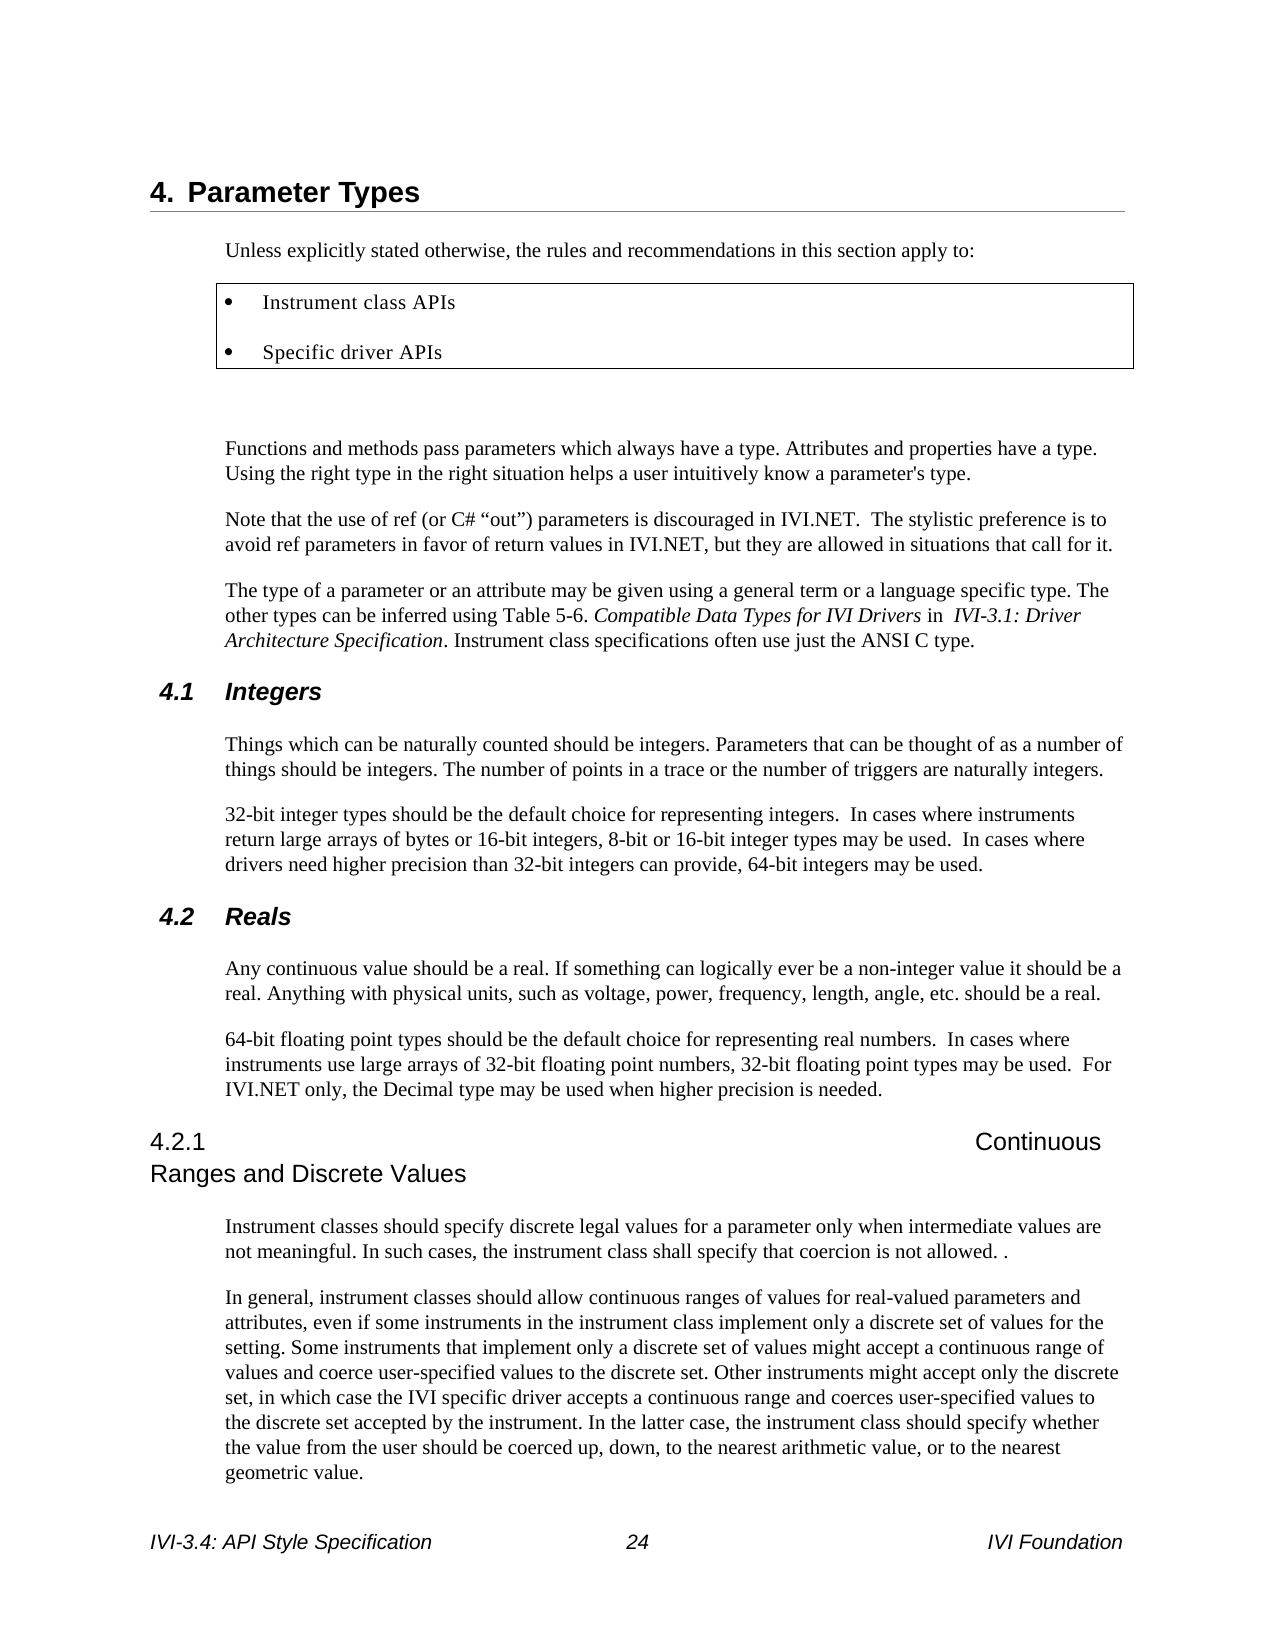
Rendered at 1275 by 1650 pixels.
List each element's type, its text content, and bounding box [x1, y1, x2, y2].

text Note that the use of ref (or C# “out”) parameters is discouraged in IVI.NET. The stylistic preference is to avoid ref parameters in favor of return values in IVI.NET, but they are allowed in situations that call for it. [225, 506, 1125, 556]
list Instrument class APIs [217, 284, 1133, 316]
text In general, instrument classes should allow continuous ranges of values for real-valued parameters and attributes, even if some instruments in the instrument class implement only a discrete set of values for the setting. Some instruments that implement only a discrete set of values might accept a continuous range of values and coerce user-specified values to the discrete set. Other instruments might accept only the discrete set, in which case the IVI specific driver accepts a continuous range and coerces user-specified values to the discrete set accepted by the instrument. In the latter case, the instrument class should specify whether the value from the user should be coerced up, down, to the nearest arithmetic value, or to the nearest geometric value. [225, 1284, 1125, 1484]
text Things which can be naturally counted should be integers. Parameters that can be thought of as a number of things should be integers. The number of points in a trace or the number of triggers are naturally integers. [225, 731, 1125, 781]
subtitle Parameter Types [150, 175, 1125, 211]
text Unless explicitly stated otherwise, the rules and recommendations in this section apply to: [225, 237, 1125, 262]
text Functions and methods pass parameters which always have a type. Attributes and properties have a type. Using the right type in the right situation helps a user intuitively know a parameter's type. [225, 435, 1125, 485]
subtitle Continuous Ranges and Discrete Values [150, 1126, 1125, 1188]
subtitle Integers [159, 677, 1125, 706]
subtitle Reals [159, 902, 1125, 931]
text 32-bit integer types should be the default choice for representing integers. In cases where instruments return large arrays of bytes or 16-bit integers, 8-bit or 16-bit integer types may be used. In cases where drivers need higher precision than 32-bit integers can provide, 64-bit integers may be used. [225, 802, 1125, 877]
list Specific driver APIs [217, 333, 1133, 368]
text The type of a parameter or an attribute may be given using a general term or a language specific type. The other types can be inferred using Table 5-6. Compatible Data Types for IVI Drivers in IVI-3.1: Driver Architecture Specification. Instrument class specifications often use just the ANSI C type. [225, 577, 1125, 652]
text Any continuous value should be a real. If something can logically ever be a non-integer value it should be a real. Anything with physical units, such as voltage, power, frequency, length, angle, etc. should be a real. [225, 956, 1125, 1006]
text Instrument classes should specify discrete legal values for a parameter only when intermediate values are not meaningful. In such cases, the instrument class shall specify that coercion is not allowed. . [225, 1213, 1125, 1263]
text 64-bit floating point types should be the default choice for representing real numbers. In cases where instruments use large arrays of 32-bit floating point numbers, 32-bit floating point types may be used. For IVI.NET only, the Decimal type may be used when higher precision is needed. [225, 1026, 1125, 1101]
